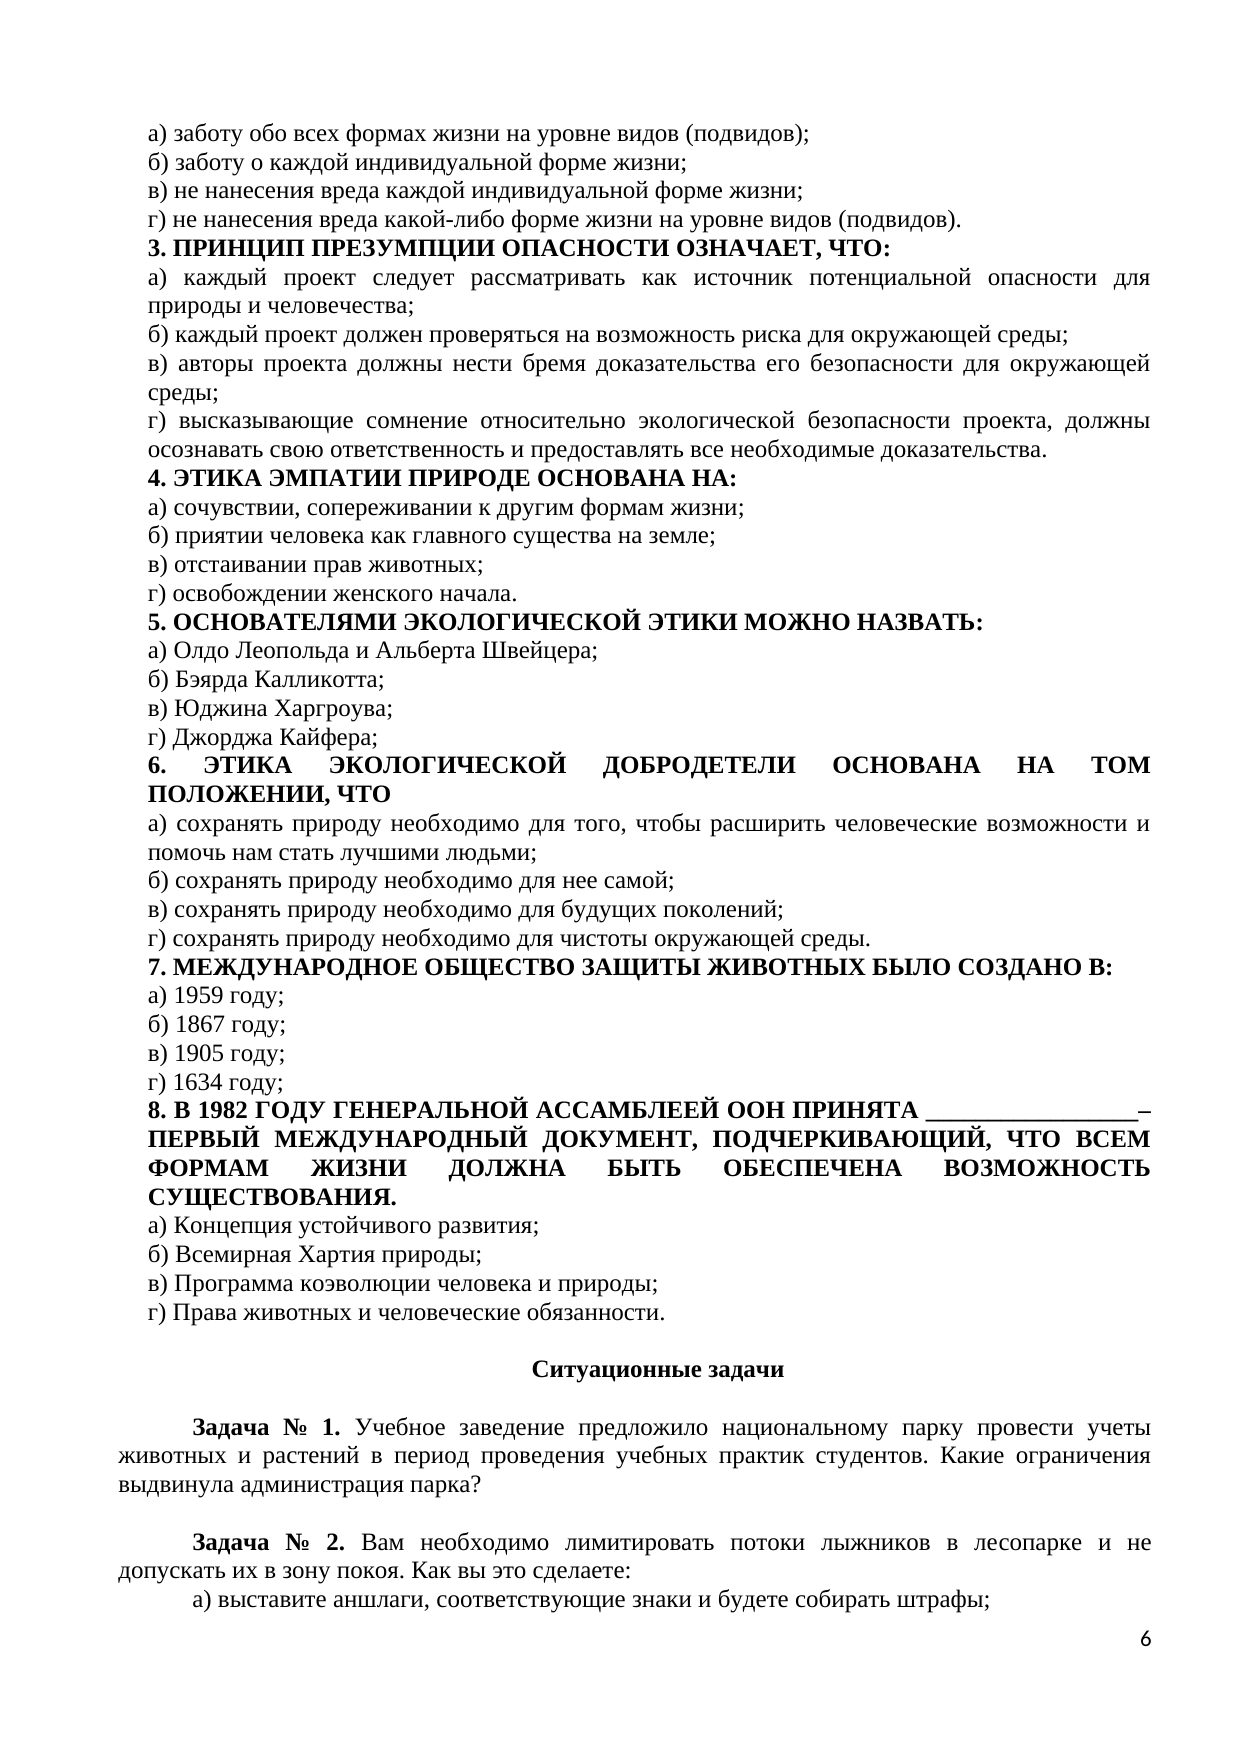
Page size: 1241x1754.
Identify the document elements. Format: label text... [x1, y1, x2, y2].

text Задача № 2. Вам необходимо лимитировать потоки лыжников в лесопарке и не допускать их в зону покоя. Как вы это сделаете: [118, 1527, 1152, 1584]
text в) 1905 году; [148, 1038, 1152, 1067]
text г) не нанесения вреда какой-либо форме жизни на уровне видов (подвидов). [148, 204, 1152, 233]
text б) Бэярда Калликотта; [148, 664, 1152, 693]
text 5. Основателями экологической этики можно назвать: [148, 607, 1152, 636]
text б) каждый проект должен проверяться на возможность риска для окружающей среды; [148, 319, 1152, 348]
text в) Юджина Хаpгpоува; [148, 693, 1152, 722]
text б) заботу о каждой индивидуальной форме жизни; [148, 147, 1152, 176]
text Задача № 1. Учебное заведение предложило национальному парку провести учеты животных и растений в период проведения учебных практик студентов. Какие ограничения выдвинула администрация парка? [118, 1412, 1152, 1498]
text в) Программа коэволюции человека и природы; [148, 1268, 1152, 1297]
text г) высказывающие сомнение относительно экологической безопасности проекта, должны осознавать свою ответственность и предоставлять все необходимые доказательства. [148, 406, 1152, 463]
text г) сохранять природу необходимо для чистоты окружающей среды. [148, 923, 1152, 952]
text 6. Этика экологической добродетели основана на том положении, что [148, 751, 1152, 808]
text в) отстаивании прав животных; [148, 549, 1152, 578]
text 3. Принцип презумпции опасности означает, что: [148, 233, 1152, 262]
text в) сохранять природу необходимо для будущих поколений; [148, 894, 1152, 923]
text 8. В 1982 году Генеральной Ассамблеей ООН принята _________________– первый международный документ, подчеркивающий, что всем формам жизни должна быть обеспечена возможность существования. [148, 1096, 1152, 1211]
text а) выставите аншлаги, соответствующие знаки и будете собирать штрафы; [118, 1584, 1152, 1613]
text в) не нанесения вреда каждой индивидуальной форме жизни; [148, 176, 1152, 204]
text г) Джоpджа Кайфеpа; [148, 722, 1152, 751]
text а) Олдо Леопольда и Альбеpта Швейцеpа; [148, 636, 1152, 664]
text а) каждый проект следует рассматривать как источник потенциальной опасности для природы и человечества; [148, 262, 1152, 319]
text Ситуационные задачи [177, 1354, 1138, 1383]
text 4. Этика эмпатии природе основана на: [148, 463, 1152, 492]
text а) сохранять природу необходимо для того, чтобы расширить человеческие возможности и помочь нам стать лучшими людьми; [148, 808, 1152, 866]
text б) 1867 году; [148, 1009, 1152, 1038]
text а) Концепция устойчивого развития; [148, 1211, 1152, 1239]
text г) Права животных и человеческие обязанности. [148, 1297, 1152, 1326]
text в) авторы проекта должны нести бремя доказательства его безопасности для окружающей среды; [148, 348, 1152, 406]
text а) заботу обо всех формах жизни на уровне видов (подвидов); [148, 118, 1152, 147]
text 7. Междунаpодное общество защиты животных было создано в: [148, 952, 1152, 981]
text г) освобождении женского начала. [148, 578, 1152, 607]
text б) приятии человека как главного существа на земле; [148, 521, 1152, 549]
text б) Всемирная Хартия природы; [148, 1239, 1152, 1268]
text г) 1634 году; [148, 1067, 1152, 1096]
text б) сохранять природу необходимо для нее самой; [148, 866, 1152, 894]
text а) сочувствии, сопереживании к другим формам жизни; [148, 492, 1152, 521]
text а) 1959 году; [148, 981, 1152, 1009]
